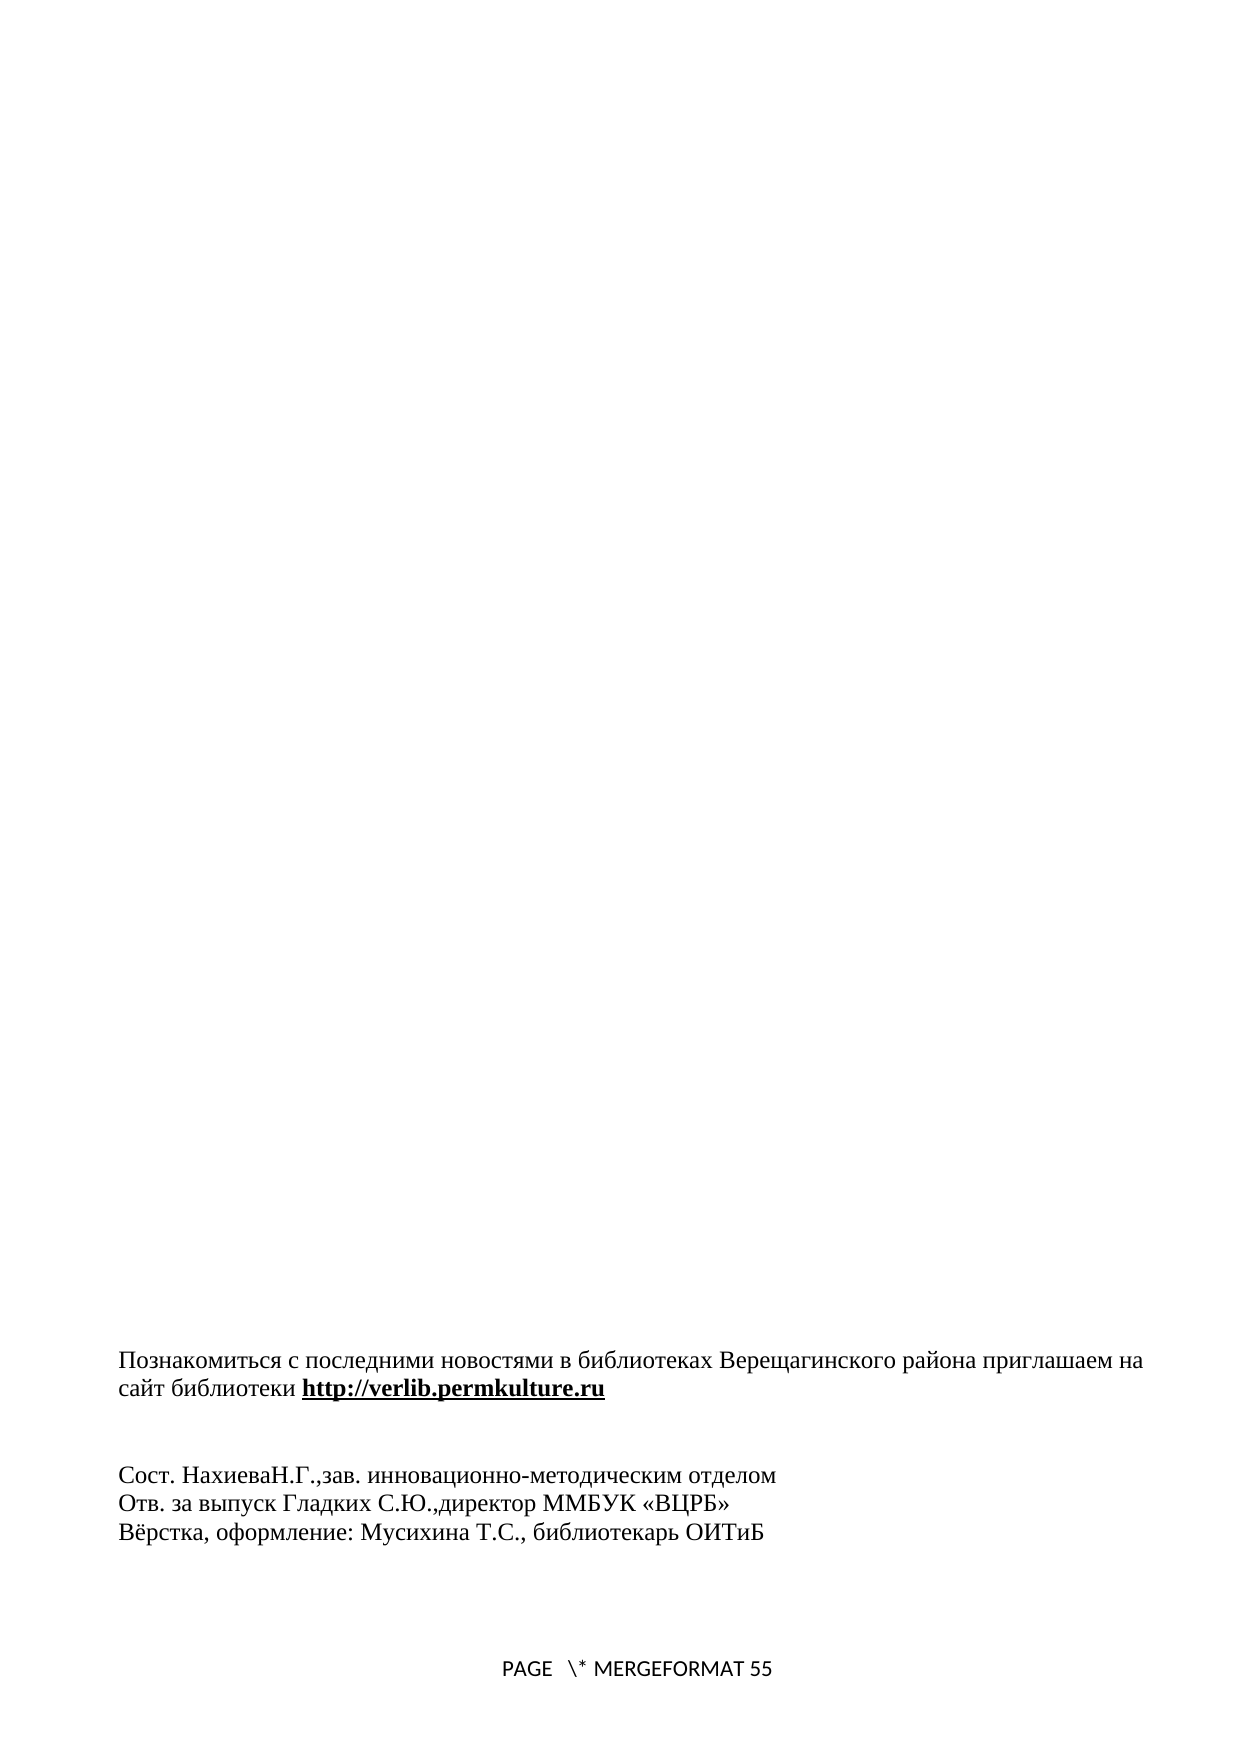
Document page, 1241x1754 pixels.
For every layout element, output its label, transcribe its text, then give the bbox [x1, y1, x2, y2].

text Вёрстка, оформление: Мусихина Т.С., библиотекарь ОИТиБ [118, 1517, 1152, 1546]
text Познакомиться с последними новостями в библиотеках Верещагинского района приглашаем на сайт библиотеки http://verlib.permkulture.ru [118, 1345, 1152, 1402]
text Сост. НахиеваН.Г.,зав. инновационно-методическим отделом [118, 1460, 1152, 1488]
text Отв. за выпуск Гладких С.Ю.,директор ММБУК «ВЦРБ» [118, 1488, 1152, 1517]
